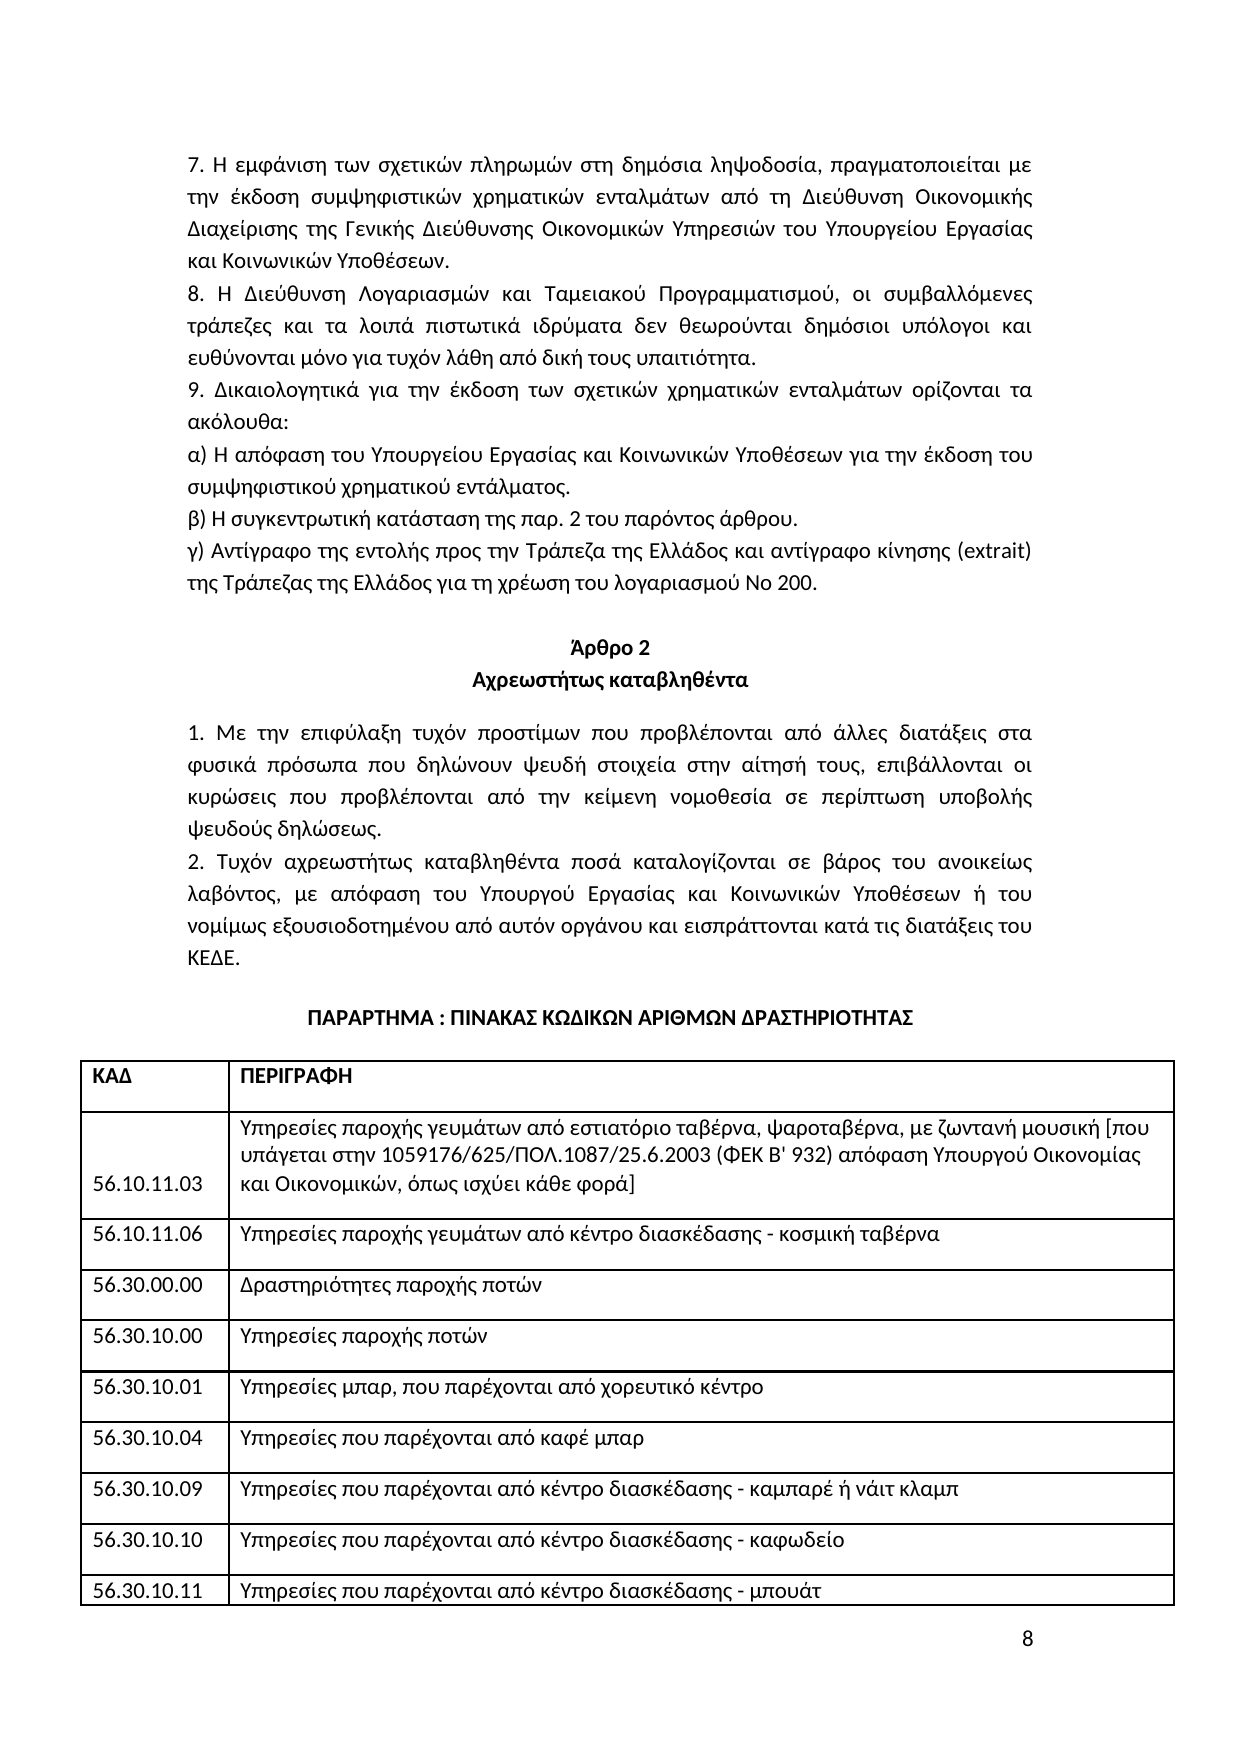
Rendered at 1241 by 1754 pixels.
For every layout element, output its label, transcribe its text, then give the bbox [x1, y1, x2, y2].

table_cell 56.30.10.09 [82, 1474, 228, 1523]
table_cell 56.30.10.01 [82, 1373, 228, 1421]
table_cell 56.10.11.06 [82, 1220, 228, 1268]
text β) Η συγκεντρωτική κατάσταση της παρ. 2 του παρόντος άρθρου. [187, 504, 1033, 532]
table_cell 56.30.10.00 [82, 1321, 228, 1370]
table_cell Υπηρεσίες που παρέχονται από κέντρο διασκέδασης - καφωδείο [230, 1525, 1173, 1574]
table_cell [230, 1576, 1173, 1604]
table_cell 56.30.10.10 [82, 1525, 228, 1574]
table_header ΠΕΡΙΓΡΑΦΗ [230, 1062, 1173, 1111]
text ΠΑΡΑΡΤΗΜΑ : ΠΙΝΑΚΑΣ ΚΩΔΙΚΩΝ ΑΡΙΘΜΩΝ ΔΡΑΣΤΗΡΙΟΤΗΤΑΣ [187, 1003, 1033, 1032]
table_cell Υπηρεσίες που παρέχονται από καφέ μπαρ [230, 1423, 1173, 1472]
text α) Η απόφαση του Υπουργείου Εργασίας και Κοινωνικών Υποθέσεων για την έκδοση του συμψηφιστικού χρηματικού εντάλματος. [187, 440, 1033, 500]
text 7. Η εμφάνιση των σχετικών πληρωμών στη δημόσια ληψοδοσία, πραγματοποιείται με την έκδοση συμψηφιστικών χρηματικών ενταλμάτων από τη Διεύθυνση Οικονομικής Διαχείρισης της Γενικής Διεύθυνσης Οικονομικών Υπηρεσιών του Υπουργείου Εργασίας και Κοινωνικών Υποθέσεων. [187, 150, 1033, 274]
table_cell 56.30.10.11 [82, 1576, 228, 1604]
table_cell 56.30.00.00 [82, 1271, 228, 1319]
text Αχρεωστήτως καταβληθέντα [187, 665, 1033, 693]
table_cell Δραστηριότητες παροχής ποτών [230, 1271, 1173, 1319]
table_cell Υπηρεσίες μπαρ, που παρέχονται από χορευτικό κέντρο [230, 1373, 1173, 1421]
table_cell Υπηρεσίες παροχής ποτών [230, 1321, 1173, 1370]
table_cell Υπηρεσίες παροχής γευμάτων από εστιατόριο ταβέρνα, ψαροταβέρνα, με ζωντανή μουσική [που υπάγεται στην 1059176/625/ΠΟΛ.1087/25.6.2003 (ΦΕΚ Β' 932) απόφαση Υπουργού Οικονομίας και Οικονομικών, όπως ισχύει κάθε φορά] [230, 1113, 1173, 1217]
table_cell 56.30.10.04 [82, 1423, 228, 1472]
text 2. Τυχόν αχρεωστήτως καταβληθέντα ποσά καταλογίζονται σε βάρος του ανοικείως λαβόντος, με απόφαση του Υπουργού Εργασίας και Κοινωνικών Υποθέσεων ή του νομίμως εξουσιοδοτημένου από αυτόν οργάνου και εισπράττονται κατά τις διατάξεις του ΚΕΔΕ. [187, 847, 1033, 971]
table_cell Υπηρεσίες που παρέχονται από κέντρο διασκέδασης - καμπαρέ ή νάιτ κλαμπ [230, 1474, 1173, 1523]
table_cell 56.10.11.03 [82, 1113, 228, 1217]
text Άρθρο 2 [187, 633, 1033, 661]
text γ) Αντίγραφο της εντολής προς την Τράπεζα της Ελλάδος και αντίγραφο κίνησης (extrait) της Τράπεζας της Ελλάδος για τη χρέωση του λογαριασμού Νο 200. [187, 536, 1033, 596]
text 1. Με την επιφύλαξη τυχόν προστίμων που προβλέπονται από άλλες διατάξεις στα φυσικά πρόσωπα που δηλώνουν ψευδή στοιχεία στην αίτησή τους, επιβάλλονται οι κυρώσεις που προβλέπονται από την κείμενη νομοθεσία σε περίπτωση υποβολής ψευδούς δηλώσεως. [187, 718, 1033, 843]
text 9. Δικαιολογητικά για την έκδοση των σχετικών χρηματικών ενταλμάτων ορίζονται τα ακόλουθα: [187, 375, 1033, 436]
table_cell Υπηρεσίες παροχής γευμάτων από κέντρο διασκέδασης - κοσμική ταβέρνα [230, 1220, 1173, 1268]
table_header ΚΑΔ [82, 1062, 228, 1111]
text 8. Η Διεύθυνση Λογαριασμών και Ταμειακού Προγραμματισμού, οι συμβαλλόμενες τράπεζες και τα λοιπά πιστωτικά ιδρύματα δεν θεωρούνται δημόσιοι υπόλογοι και ευθύνονται μόνο για τυχόν λάθη από δική τους υπαιτιότητα. [187, 279, 1033, 371]
